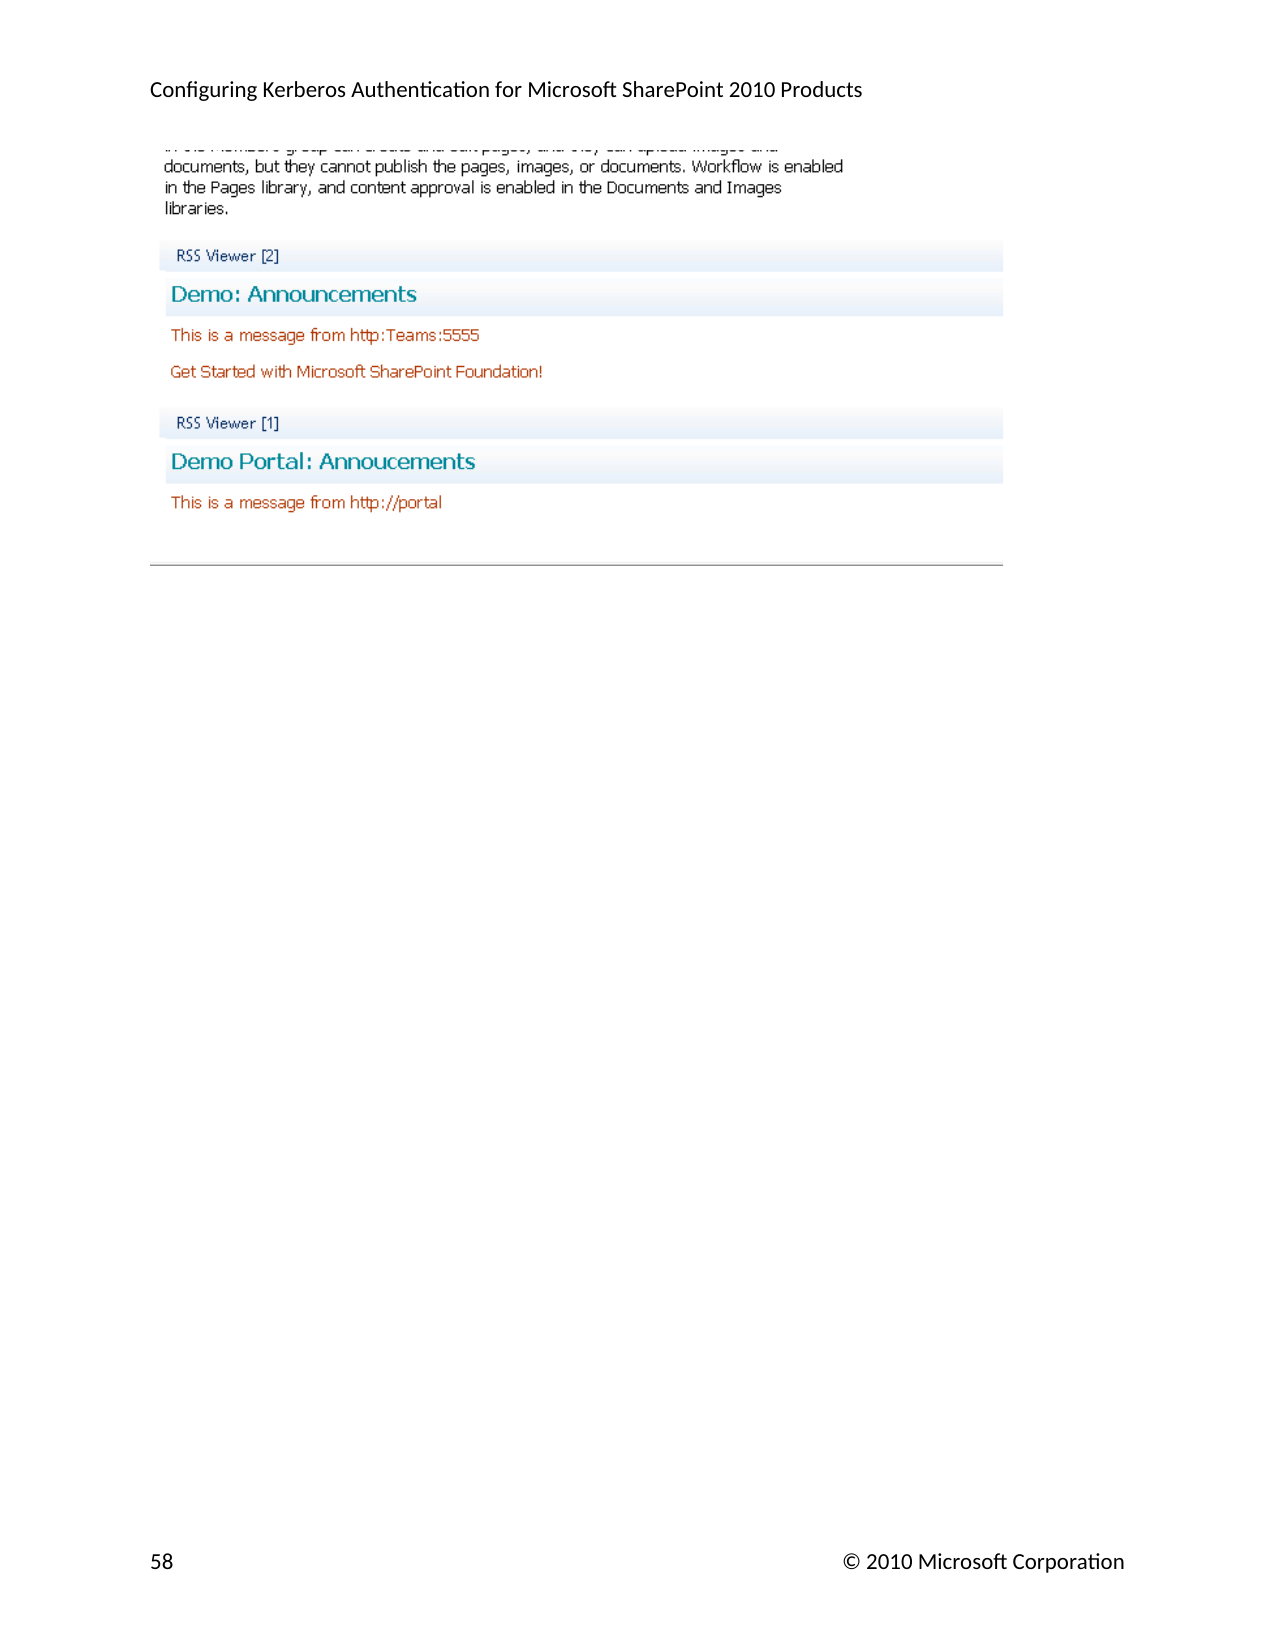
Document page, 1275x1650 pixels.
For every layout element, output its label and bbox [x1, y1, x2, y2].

picture [150, 150, 1004, 566]
